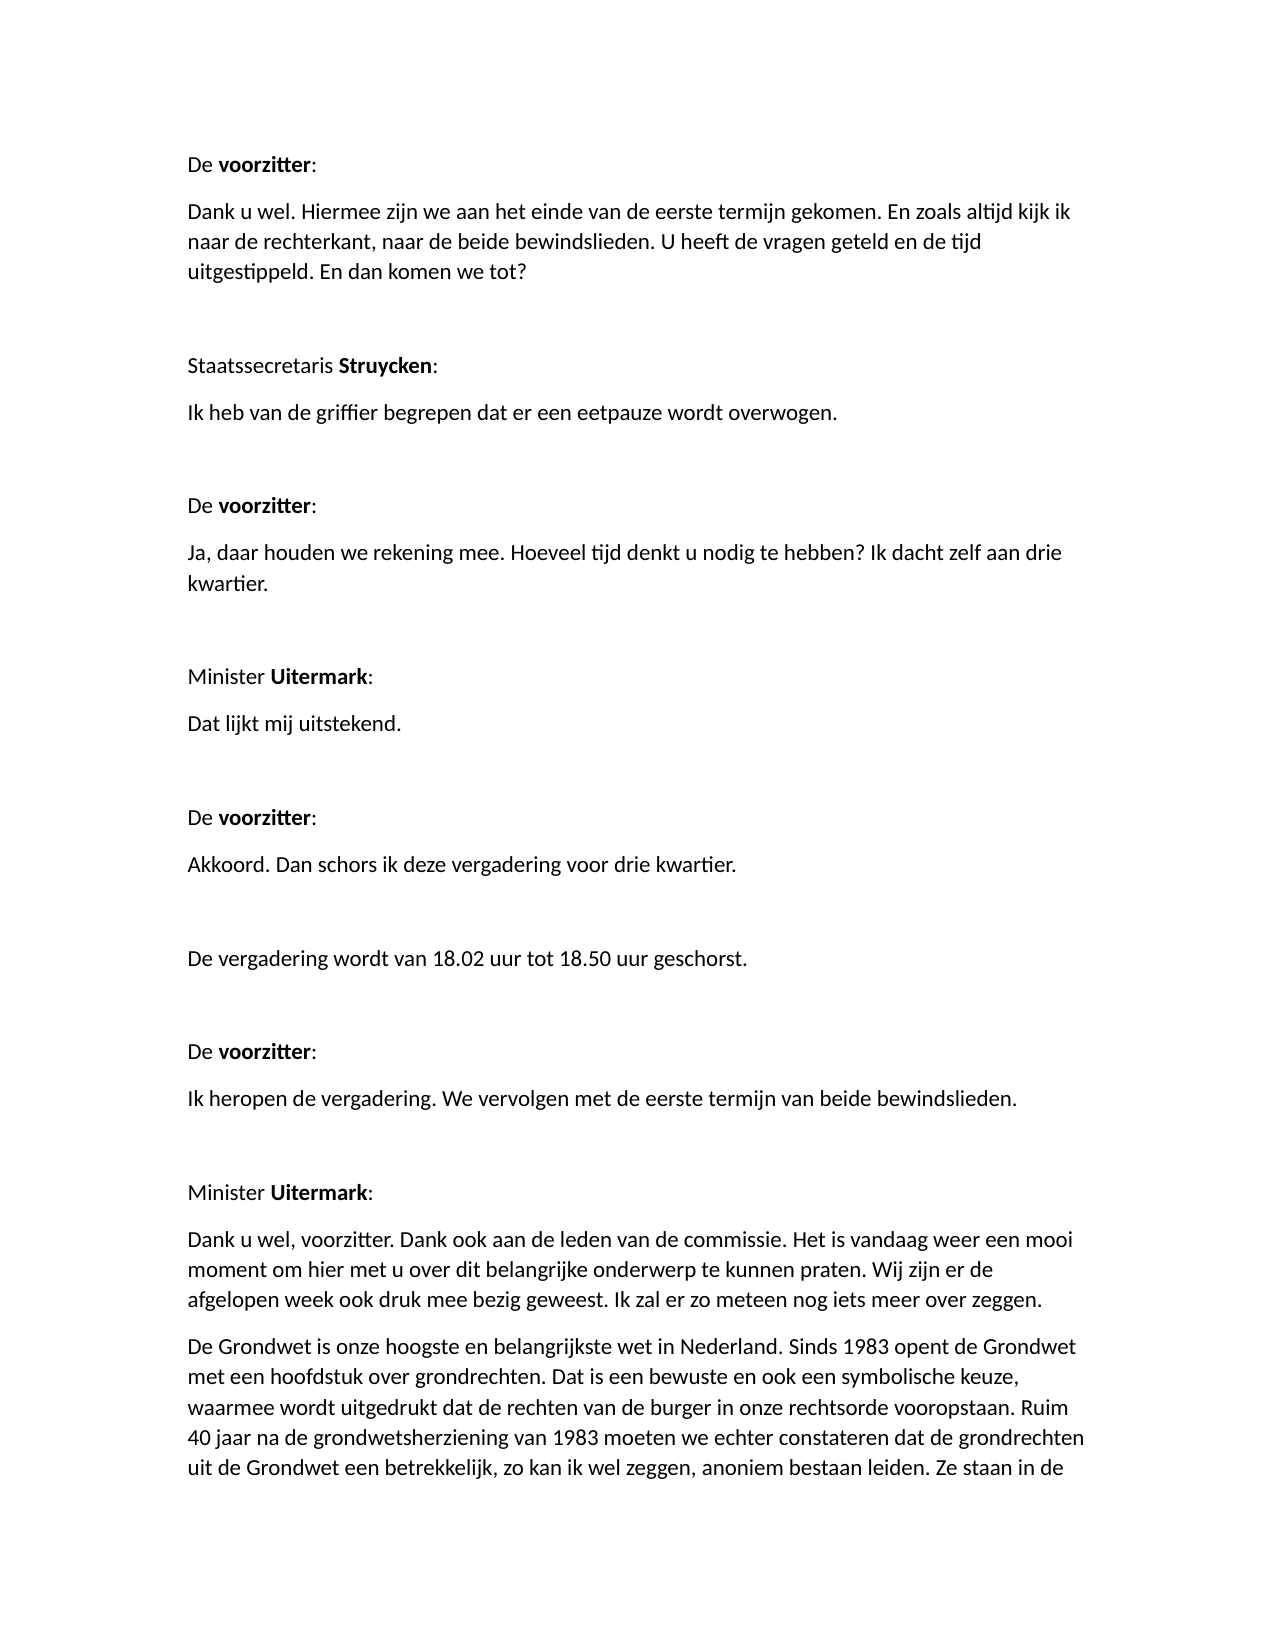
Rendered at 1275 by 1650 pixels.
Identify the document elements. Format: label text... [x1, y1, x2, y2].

text Dank u wel, voorzitter. Dank ook aan de leden van de commissie. Het is vandaag weer een mooi moment om hier met u over dit belangrijke onderwerp te kunnen praten. Wij zijn er de afgelopen week ook druk mee bezig geweest. Ik zal er zo meteen nog iets meer over zeggen. [187, 1225, 1087, 1313]
text De voorzitter: [187, 492, 1087, 520]
text Dank u wel. Hiermee zijn we aan het einde van de eerste termijn gekomen. En zoals altijd kijk ik naar de rechterkant, naar de beide bewindslieden. U heeft de vragen geteld en de tijd uitgestippeld. En dan komen we tot? [187, 197, 1087, 285]
text Akkoord. Dan schors ik deze vergadering voor drie kwartier. [187, 850, 1087, 878]
text De vergadering wordt van 18.02 uur tot 18.50 uur geschorst. [187, 944, 1087, 972]
text De voorzitter: [187, 1037, 1087, 1066]
text De voorzitter: [187, 150, 1087, 178]
text Minister Uitermark: [187, 662, 1087, 691]
text Ik heb van de griffier begrepen dat er een eetpauze wordt overwogen. [187, 398, 1087, 426]
text Staatssecretaris Struycken: [187, 351, 1087, 379]
text Ja, daar houden we rekening mee. Hoeveel tijd denkt u nodig te hebben? Ik dacht zelf aan drie kwartier. [187, 538, 1087, 597]
text Dat lijkt mij uitstekend. [187, 709, 1087, 737]
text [187, 1332, 1087, 1481]
text De voorzitter: [187, 803, 1087, 831]
text Ik heropen de vergadering. We vervolgen met de eerste termijn van beide bewindslieden. [187, 1084, 1087, 1112]
text Minister Uitermark: [187, 1178, 1087, 1206]
